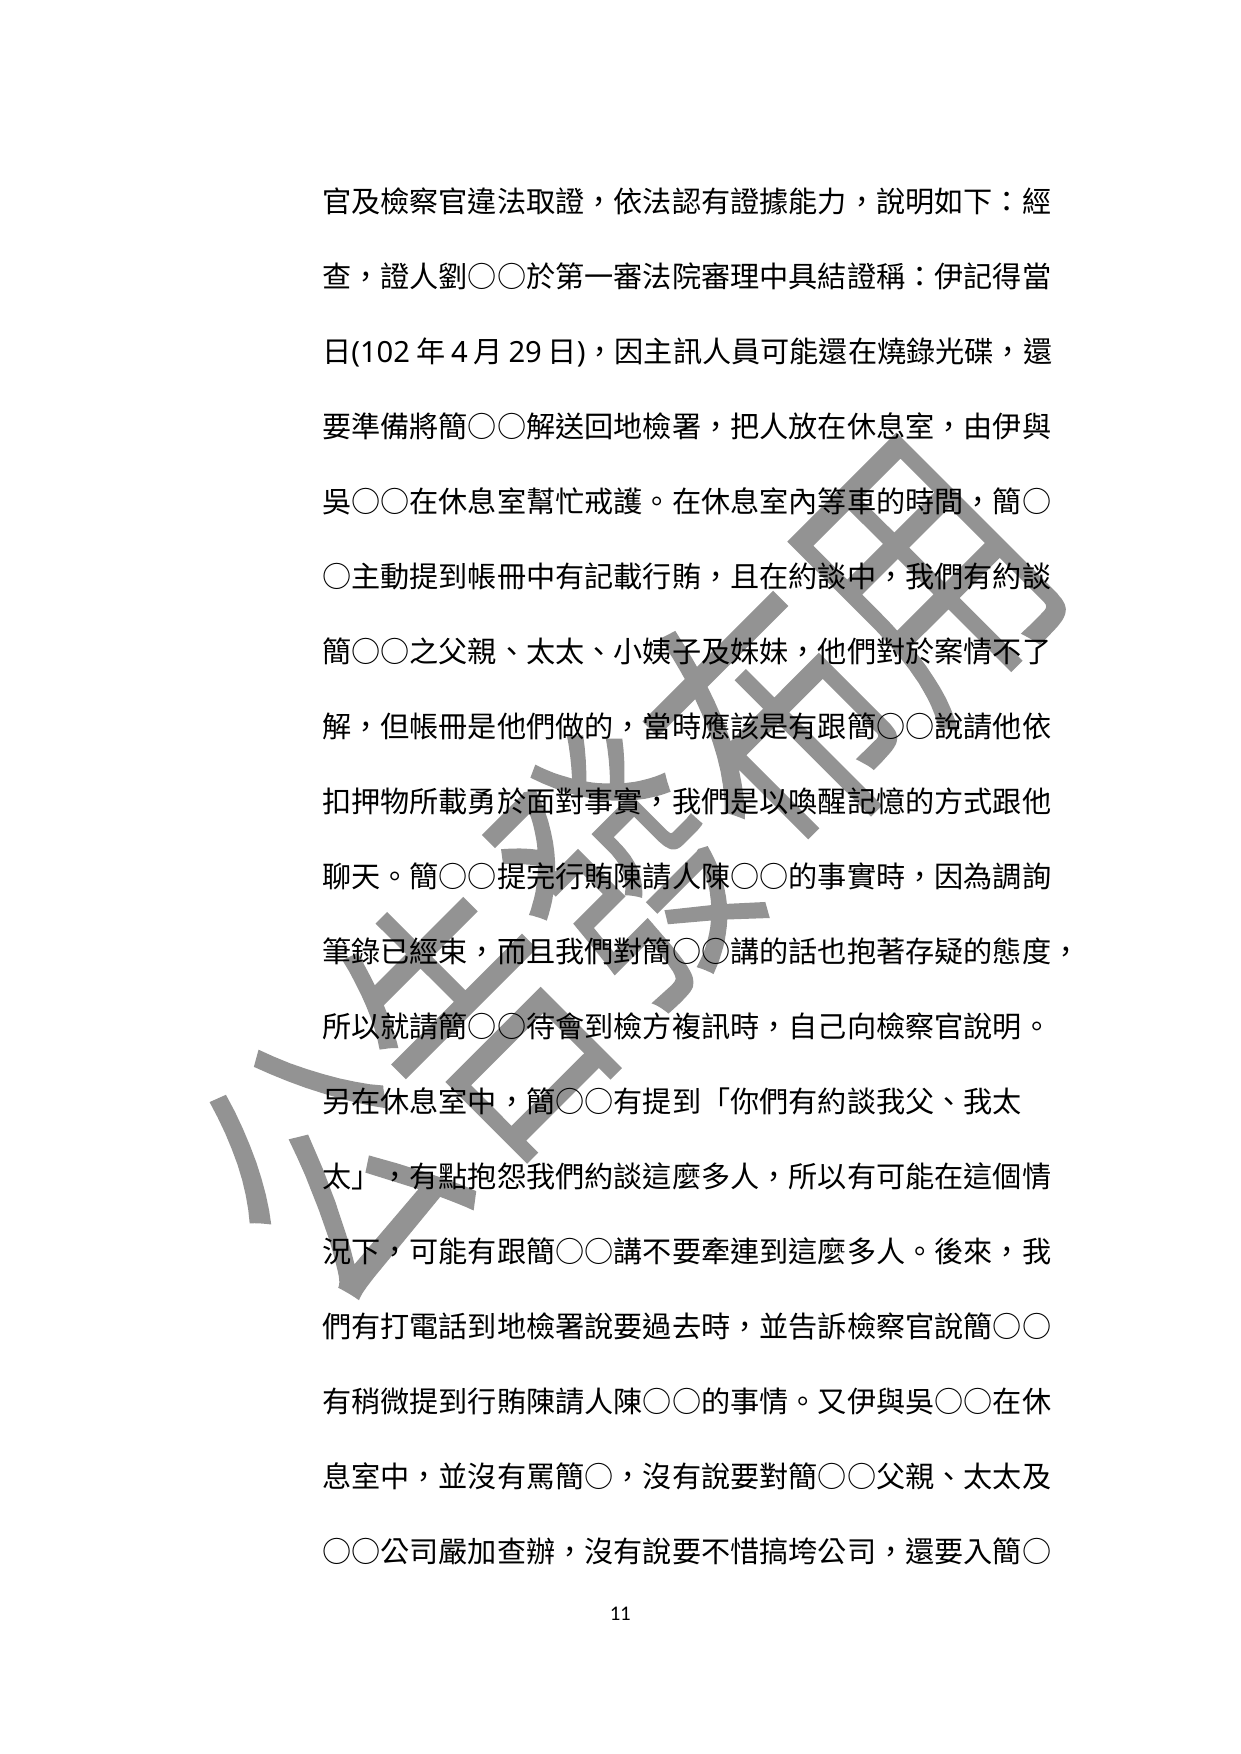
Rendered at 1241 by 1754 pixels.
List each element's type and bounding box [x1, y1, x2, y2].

list [322, 162, 1053, 1587]
